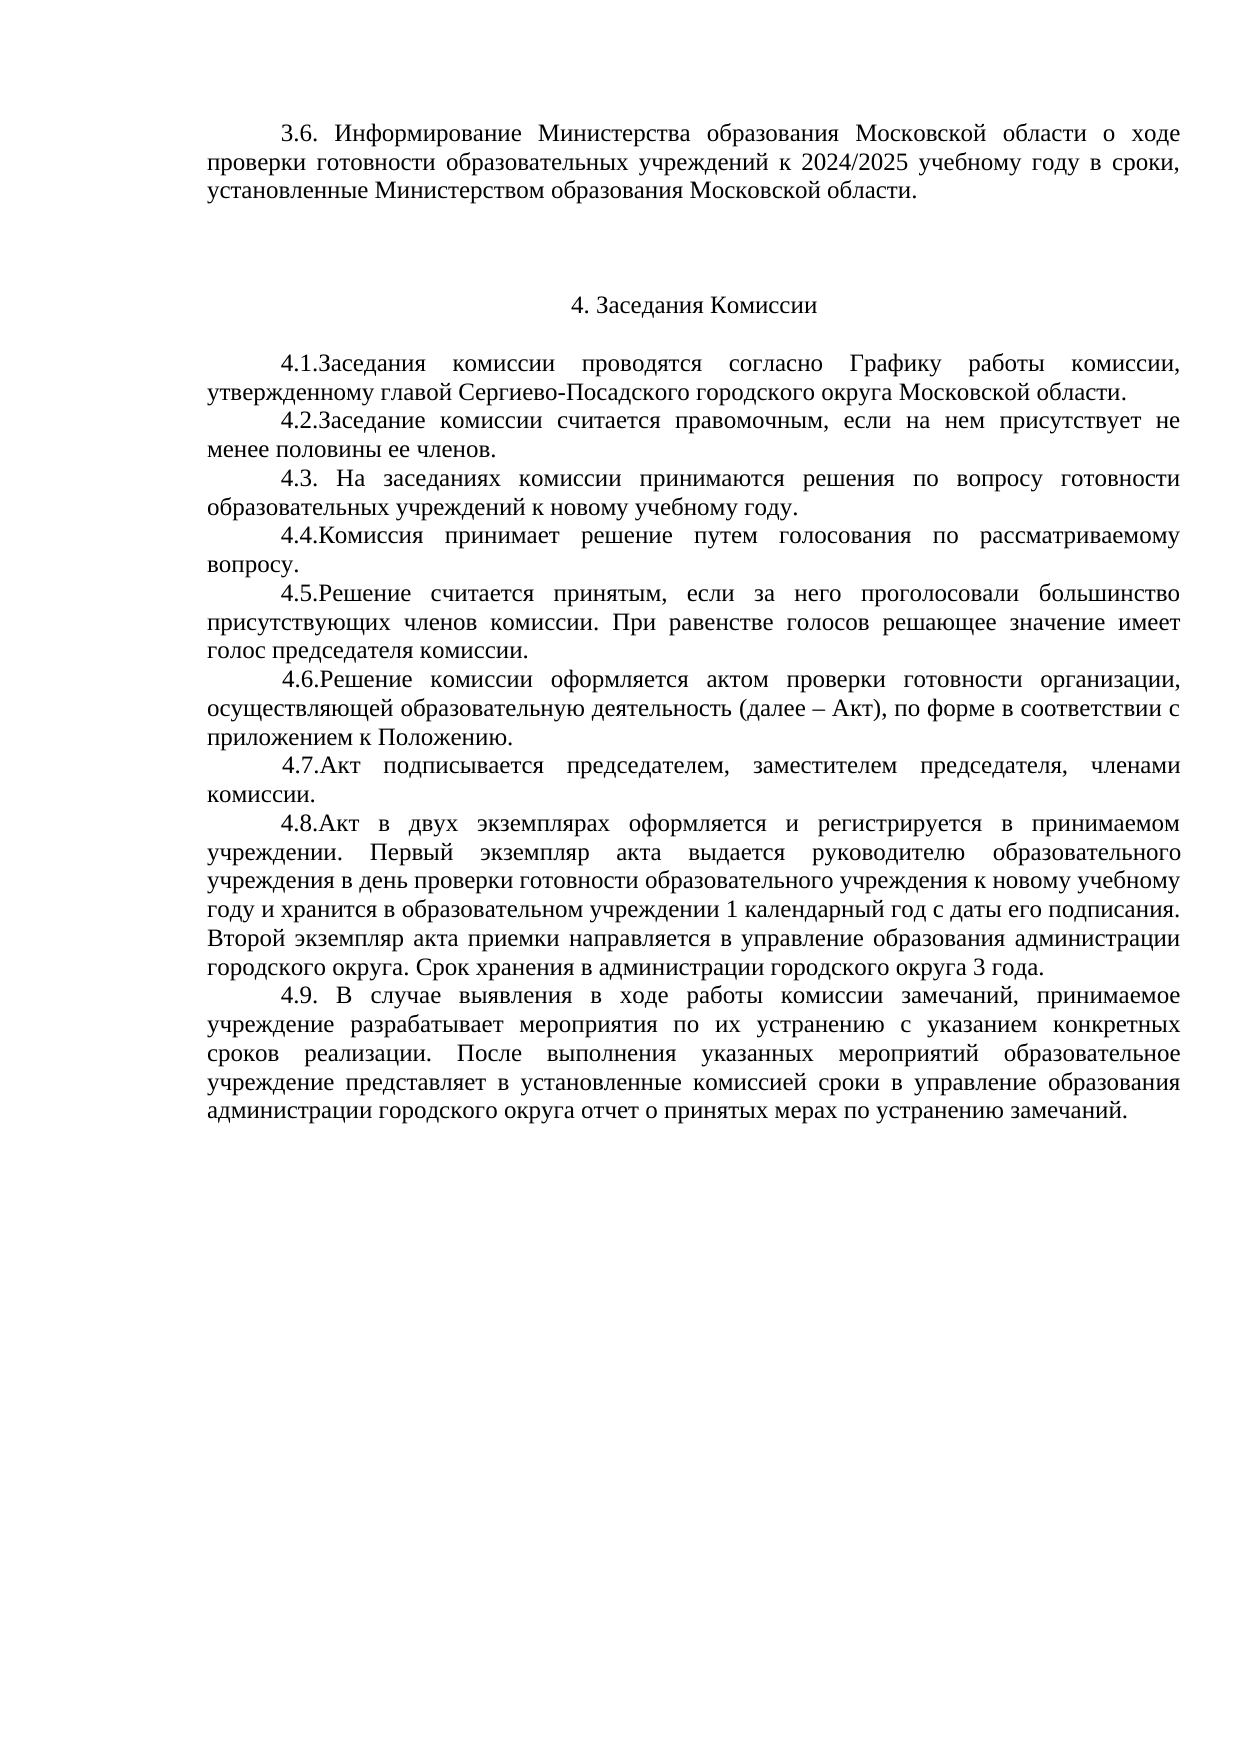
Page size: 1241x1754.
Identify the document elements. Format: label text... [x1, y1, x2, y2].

text 4.5.Решение считается принятым, если за него проголосовали большинство присутствующих членов комиссии. При равенстве голосов решающее значение имеет голос председателя комиссии. [207, 578, 1181, 664]
text 4. Заседания Комиссии [207, 291, 1181, 319]
list 4.7.Акт подписывается председателем, заместителем председателя, членами комиссии. [207, 751, 1181, 808]
text 4.2.Заседание комиссии считается правомочным, если на нем присутствует не менее половины ее членов. [207, 406, 1181, 463]
text 4.8.Акт в двух экземплярах оформляется и регистрируется в принимаемом учреждении. Первый экземпляр акта выдается руководителю образовательного учреждения в день проверки готовности образовательного учреждения к новому учебному году и хранится в образовательном учреждении 1 календарный год с даты его подписания. Второй экземпляр акта приемки направляется в управление образования администрации городского округа. Срок хранения в администрации городского округа 3 года. [207, 808, 1181, 981]
text 4.3. На заседаниях комиссии принимаются решения по вопросу готовности образовательных учреждений к новому учебному году. [207, 463, 1181, 521]
text 3.6. Информирование Министерства образования Московской области о ходе проверки готовности образовательных учреждений к 2024/2025 учебному году в сроки, установленные Министерством образования Московской области. [207, 118, 1181, 204]
text 4.9. В случае выявления в ходе работы комиссии замечаний, принимаемое учреждение разрабатывает мероприятия по их устранению с указанием конкретных сроков реализации. После выполнения указанных мероприятий образовательное учреждение представляет в установленные комиссией сроки в управление образования администрации городского округа отчет о принятых мерах по устранению замечаний. [207, 981, 1181, 1124]
text 4.4.Комиссия принимает решение путем голосования по рассматриваемому вопросу. [207, 521, 1181, 578]
text 4.1.Заседания комиссии проводятся согласно Графику работы комиссии, утвержденному главой Сергиево-Посадского городского округа Московской области. [207, 348, 1181, 406]
list 4.6.Решение комиссии оформляется актом проверки готовности организации, осуществляющей образовательную деятельность (далее – Акт), по форме в соответствии с приложением к Положению. [207, 664, 1181, 751]
